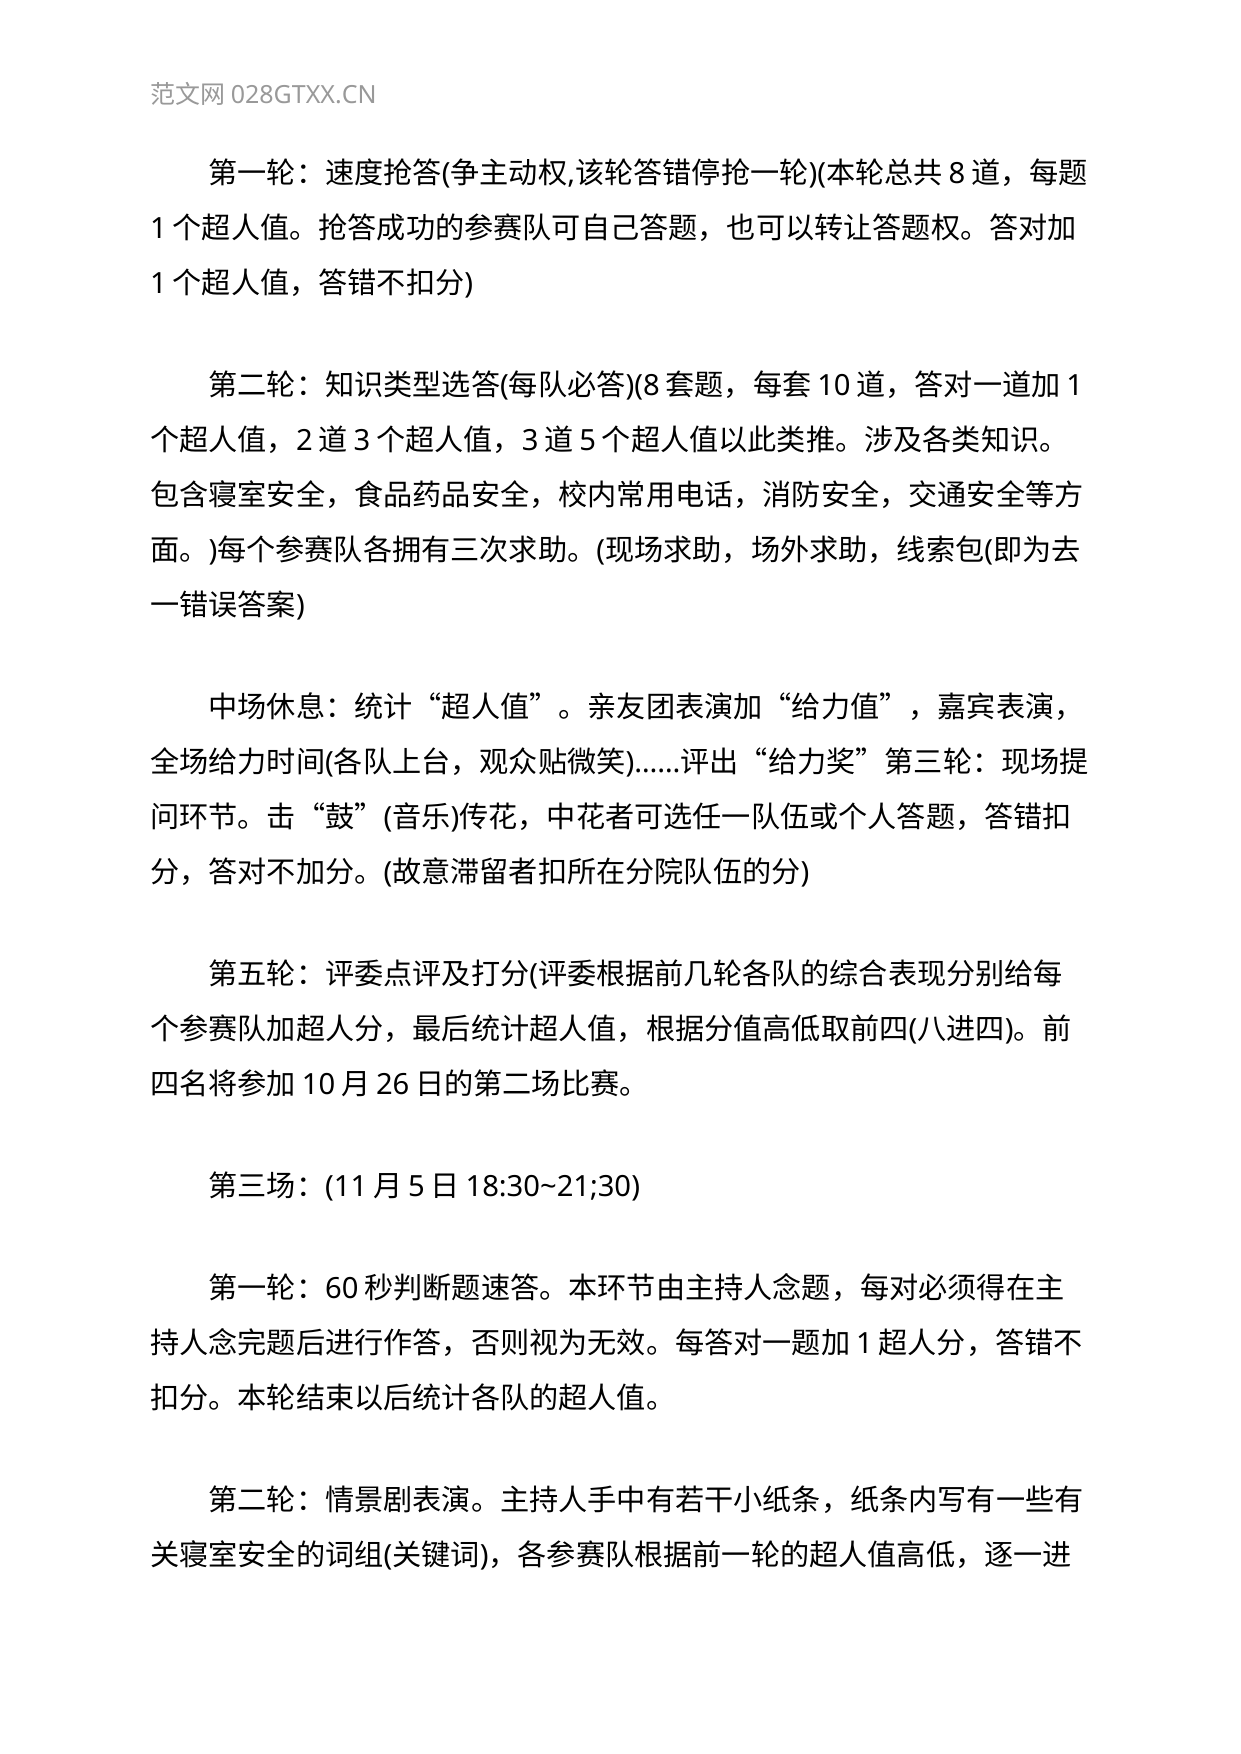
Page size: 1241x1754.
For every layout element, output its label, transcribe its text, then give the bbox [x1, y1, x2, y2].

text 第一轮：速度抢答(争主动权,该轮答错停抢一轮)(本轮总共8道，每题1个超人值。抢答成功的参赛队可自己答题，也可以转让答题权。答对加1个超人值，答错不扣分) [150, 150, 1090, 302]
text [150, 1476, 1090, 1574]
text 第一轮：60秒判断题速答。本环节由主持人念题，每对必须得在主持人念完题后进行作答，否则视为无效。每答对一题加1超人分，答错不扣分。本轮结束以后统计各队的超人值。 [150, 1265, 1090, 1417]
text 第二轮：知识类型选答(每队必答)(8套题，每套10道，答对一道加1个超人值，2道3个超人值，3道5个超人值以此类推。涉及各类知识。包含寝室安全，食品药品安全，校内常用电话，消防安全，交通安全等方面。)每个参赛队各拥有三次求助。(现场求助，场外求助，线索包(即为去一错误答案) [150, 362, 1090, 624]
text 第三场：(11月5日18:30~21;30) [150, 1163, 1090, 1205]
text 中场休息：统计“超人值”。亲友团表演加“给力值”，嘉宾表演，全场给力时间(各队上台，观众贴微笑)……评出“给力奖”第三轮：现场提问环节。击“鼓”(音乐)传花，中花者可选任一队伍或个人答题，答错扣分，答对不加分。(故意滞留者扣所在分院队伍的分) [150, 684, 1090, 891]
text 第五轮：评委点评及打分(评委根据前几轮各队的综合表现分别给每个参赛队加超人分，最后统计超人值，根据分值高低取前四(八进四)。前四名将参加10月26日的第二场比赛。 [150, 951, 1090, 1103]
